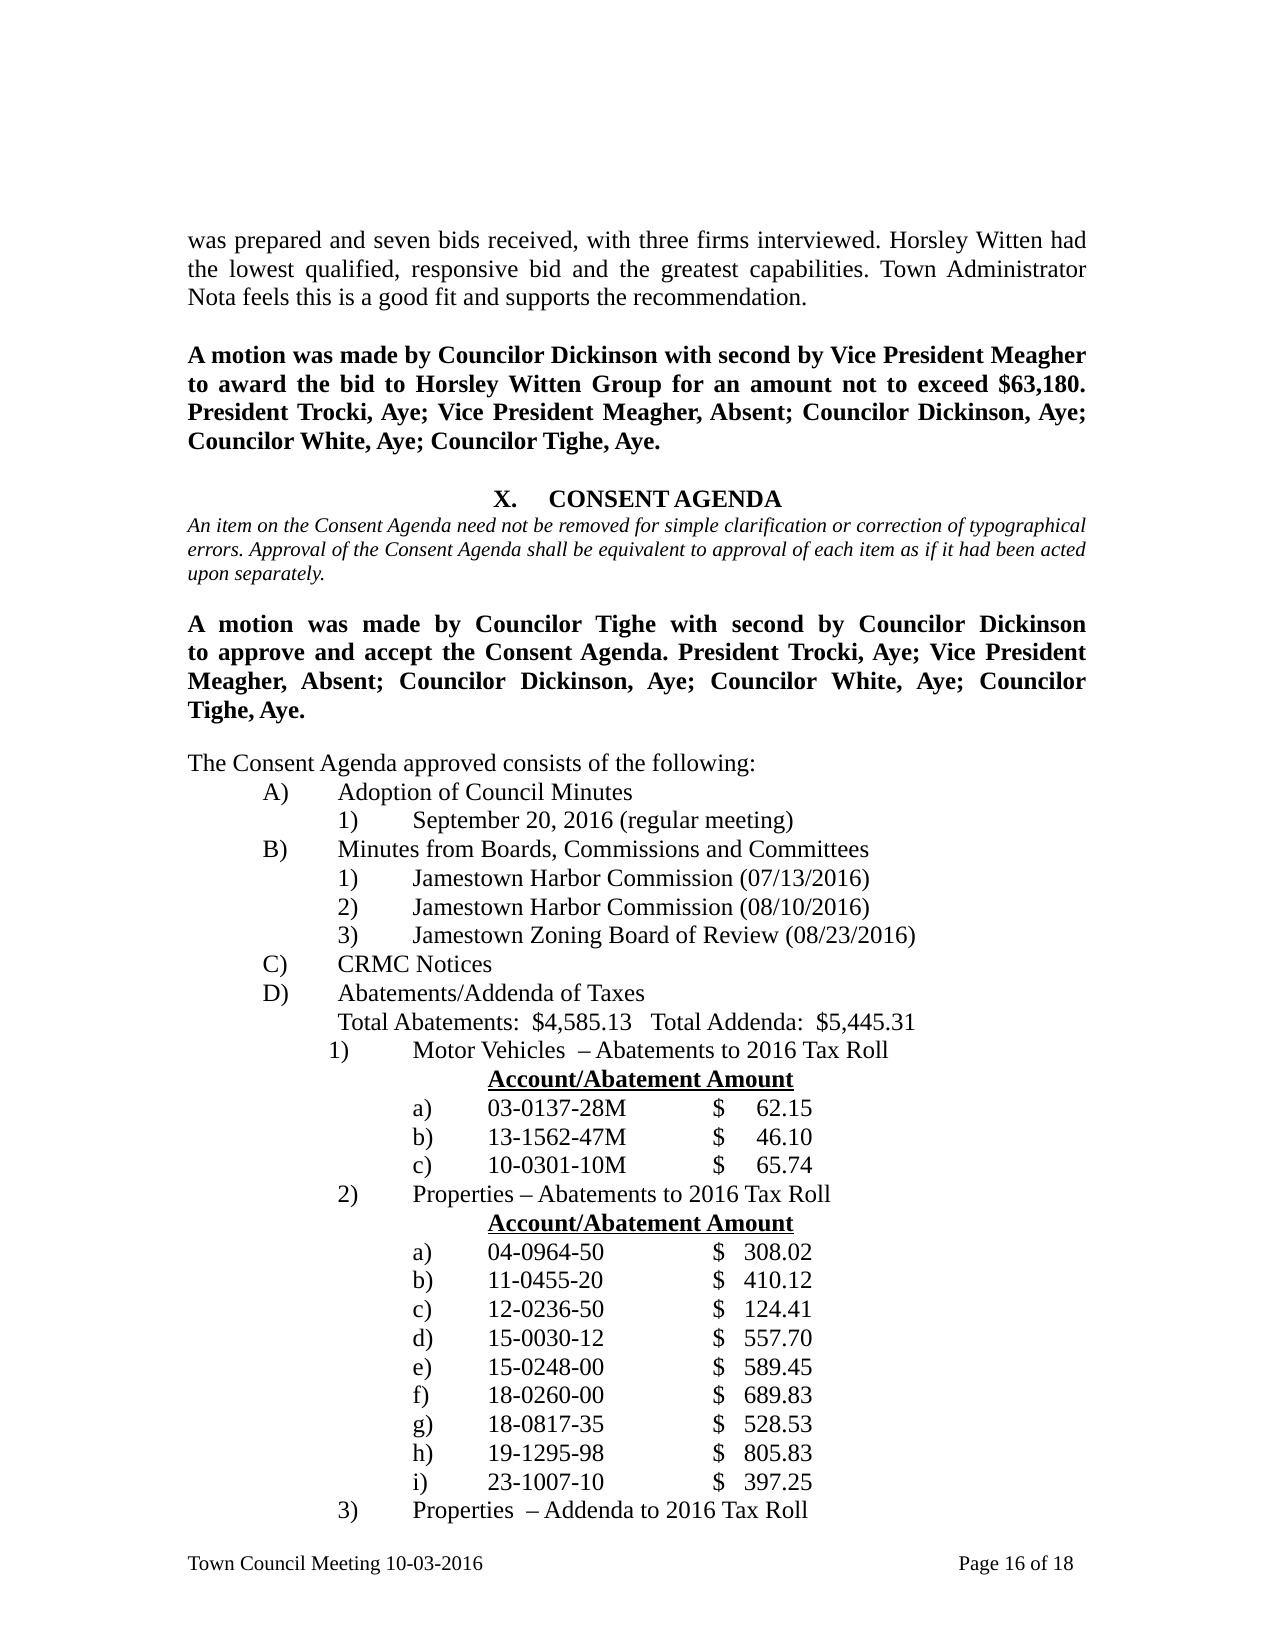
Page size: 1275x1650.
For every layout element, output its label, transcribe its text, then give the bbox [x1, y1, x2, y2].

text Account/Abatement Amount [187, 1208, 1087, 1237]
subtitle 03-0137-28M $ 62.15 [412, 1093, 1087, 1122]
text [187, 225, 1087, 311]
text A motion was made by Councilor Dickinson with second by Vice President Meagher to award the bid to Horsley Witten Group for an amount not to exceed $63,180. President Trocki, Aye; Vice President Meagher, Absent; Councilor Dickinson, Aye; Councilor White, Aye; Councilor Tighe, Aye. [187, 340, 1087, 455]
subtitle Properties – Abatements to 2016 Tax Roll [337, 1179, 1087, 1208]
subtitle Adoption of Council Minutes [262, 777, 1087, 805]
subtitle 18-0817-35 $ 528.53 [187, 1409, 1087, 1438]
subtitle 18-0260-00 $ 689.83 [187, 1380, 1087, 1409]
subtitle 04-0964-50 $ 308.02 [187, 1237, 1087, 1265]
text An item on the Consent Agenda need not be removed for simple clarification or correction of typographical errors. Approval of the Consent Agenda shall be equivalent to approval of each item as if it had been acted upon separately. [187, 512, 1087, 585]
subtitle 12-0236-50 $ 124.41 [366, 1294, 1087, 1323]
subtitle 23-1007-10 $ 397.25 [187, 1467, 1087, 1495]
subtitle 10-0301-10M $ 65.74 [187, 1150, 1087, 1179]
subtitle Jamestown Harbor Commission (08/10/2016) [337, 892, 1087, 920]
subtitle Motor Vehicles – Abatements to 2016 Tax Roll [328, 1035, 1087, 1064]
subtitle 15-0030-12 $ 557.70 [187, 1323, 1087, 1352]
text X. CONSENT AGENDA [187, 484, 1087, 512]
subtitle Jamestown Harbor Commission (07/13/2016) [337, 863, 1087, 892]
subtitle Jamestown Zoning Board of Review (08/23/2016) [337, 920, 1087, 949]
subtitle 13-1562-47M $ 46.10 [412, 1122, 1087, 1150]
text Total Abatements: $4,585.13 Total Addenda: $5,445.31 [187, 1007, 1087, 1035]
subtitle Minutes from Boards, Commissions and Committees [262, 834, 1087, 863]
text Account/Abatement Amount [187, 1064, 1087, 1093]
subtitle 15-0248-00 $ 589.45 [187, 1352, 1087, 1380]
text The Consent Agenda approved consists of the following: [187, 748, 1087, 777]
subtitle 19-1295-98 $ 805.83 [412, 1438, 1087, 1467]
subtitle 11-0455-20 $ 410.12 [366, 1265, 1087, 1294]
subtitle Abatements/Addenda of Taxes [262, 978, 1087, 1007]
text A motion was made by Councilor Tighe with second by Councilor Dickinson to approve and accept the Consent Agenda. President Trocki, Aye; Vice President Meagher, Absent; Councilor Dickinson, Aye; Councilor White, Aye; Councilor Tighe, Aye. [187, 609, 1087, 724]
subtitle CRMC Notices [262, 949, 1087, 978]
subtitle September 20, 2016 (regular meeting) [337, 805, 1087, 834]
subtitle Properties – Addenda to 2016 Tax Roll [337, 1495, 1087, 1524]
